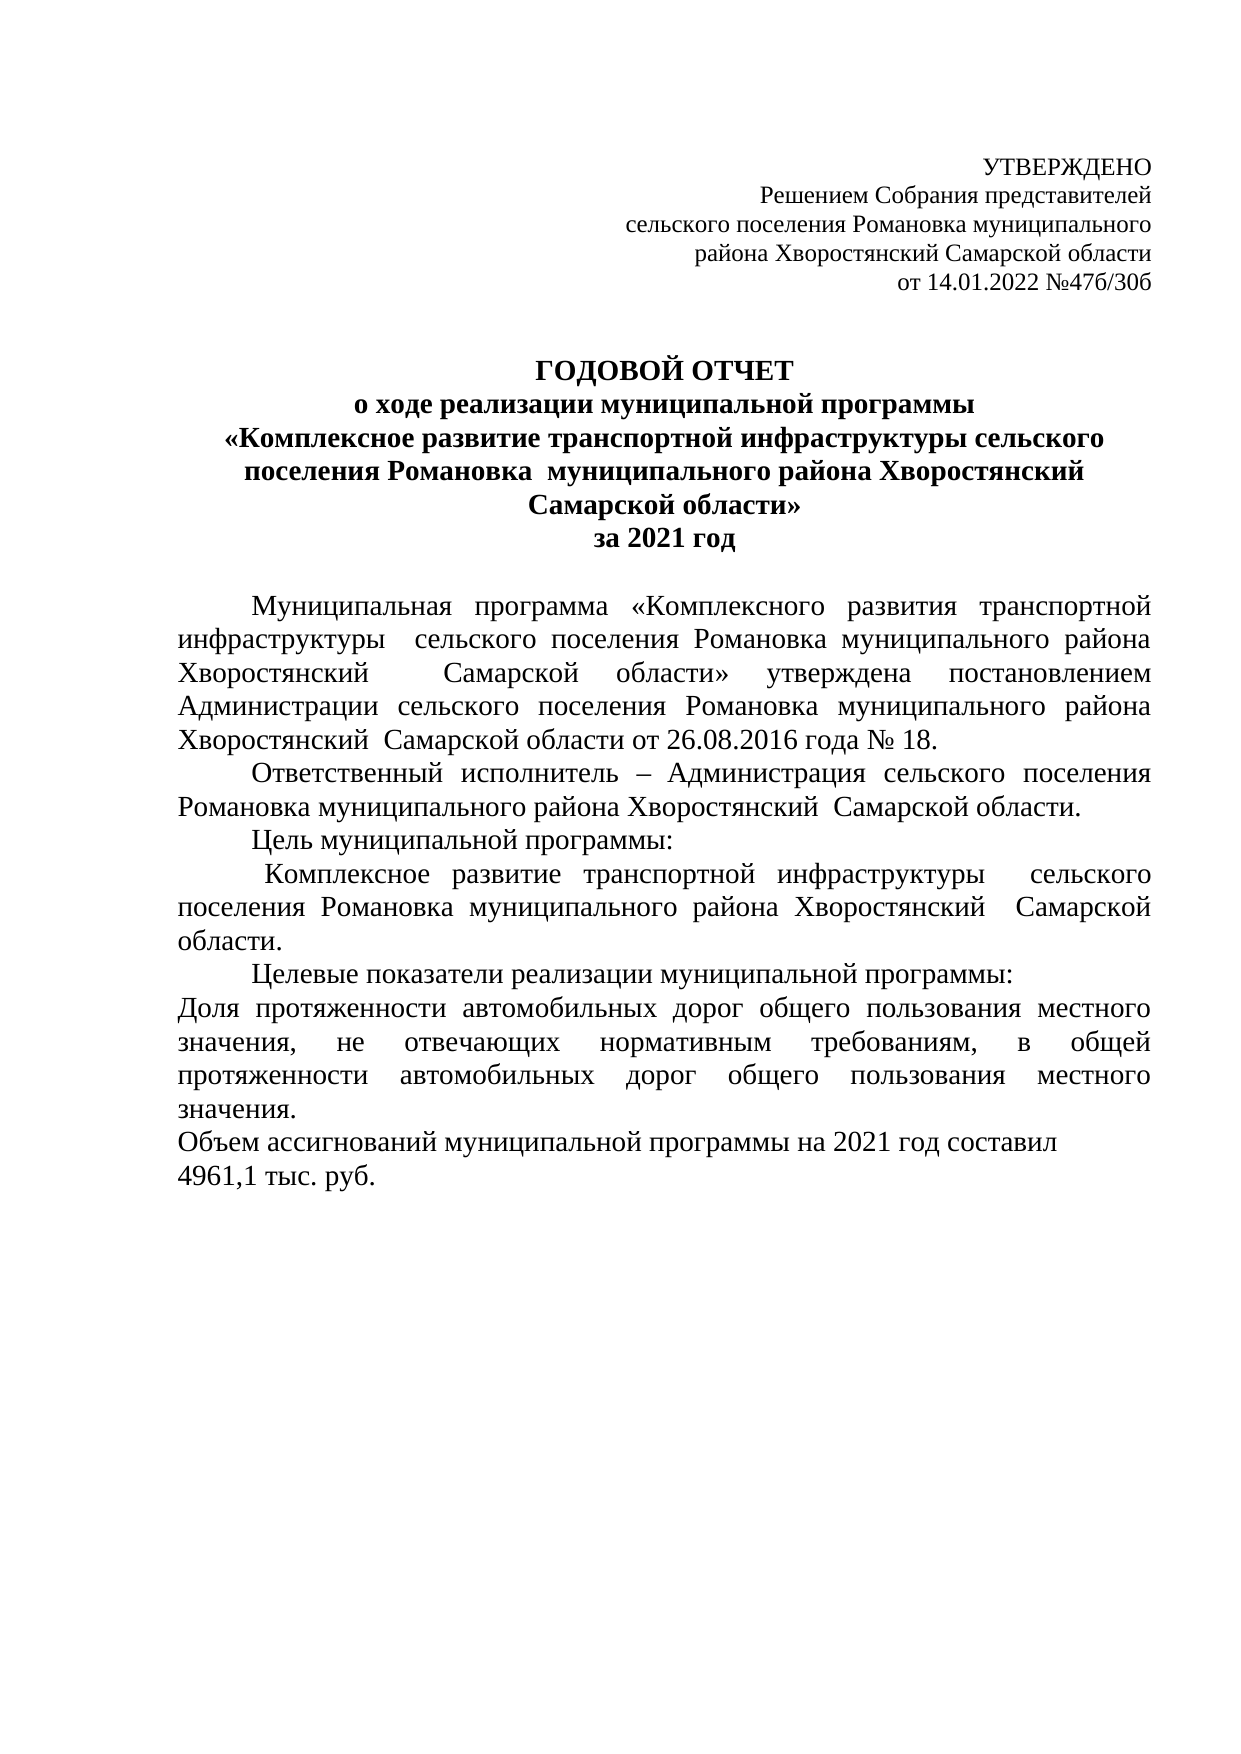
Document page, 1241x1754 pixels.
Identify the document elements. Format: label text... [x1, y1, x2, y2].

text Цель муниципальной программы: [177, 822, 1152, 856]
text Доля протяженности автомобильных дорог общего пользования местного значения, не отвечающих нормативным требованиям, в общей протяженности автомобильных дорог общего пользования местного значения. [177, 990, 1152, 1124]
text Решением Собрания представителей [177, 180, 1152, 209]
text УТВЕРЖДЕНО [177, 152, 1152, 180]
text 4961,1 тыс. руб. [177, 1158, 1152, 1191]
text Муниципальная программа «Комплексного развития транспортной инфраструктуры сельского поселения Романовка муниципального района Хворостянский Самарской области» утверждена постановлением Администрации сельского поселения Романовка муниципального района Хворостянский Самарской области от 26.08.2016 года № 18. [177, 588, 1152, 755]
text Объем ассигнований муниципальной программы на 2021 год составил [177, 1124, 1152, 1158]
text от 14.01.2022 №47б/30б [177, 267, 1152, 295]
text района Хворостянский Самарской области [177, 238, 1152, 267]
text сельского поселения Романовка муниципального [177, 209, 1152, 238]
text ГОДОВОЙ ОТЧЕТ [177, 353, 1152, 386]
text Ответственный исполнитель – Администрация сельского поселения Романовка муниципального района Хворостянский Самарской области. [177, 755, 1152, 822]
text о ходе реализации муниципальной программы [177, 386, 1152, 420]
text «Комплексное развитие транспортной инфраструктуры сельского поселения Романовка муниципального района Хворостянский Самарской области» [177, 420, 1152, 521]
text Целевые показатели реализации муниципальной программы: [177, 957, 1152, 990]
text за 2021 год [177, 521, 1152, 554]
text Комплексное развитие транспортной инфраструктуры сельского поселения Романовка муниципального района Хворостянский Самарской области. [177, 856, 1152, 957]
